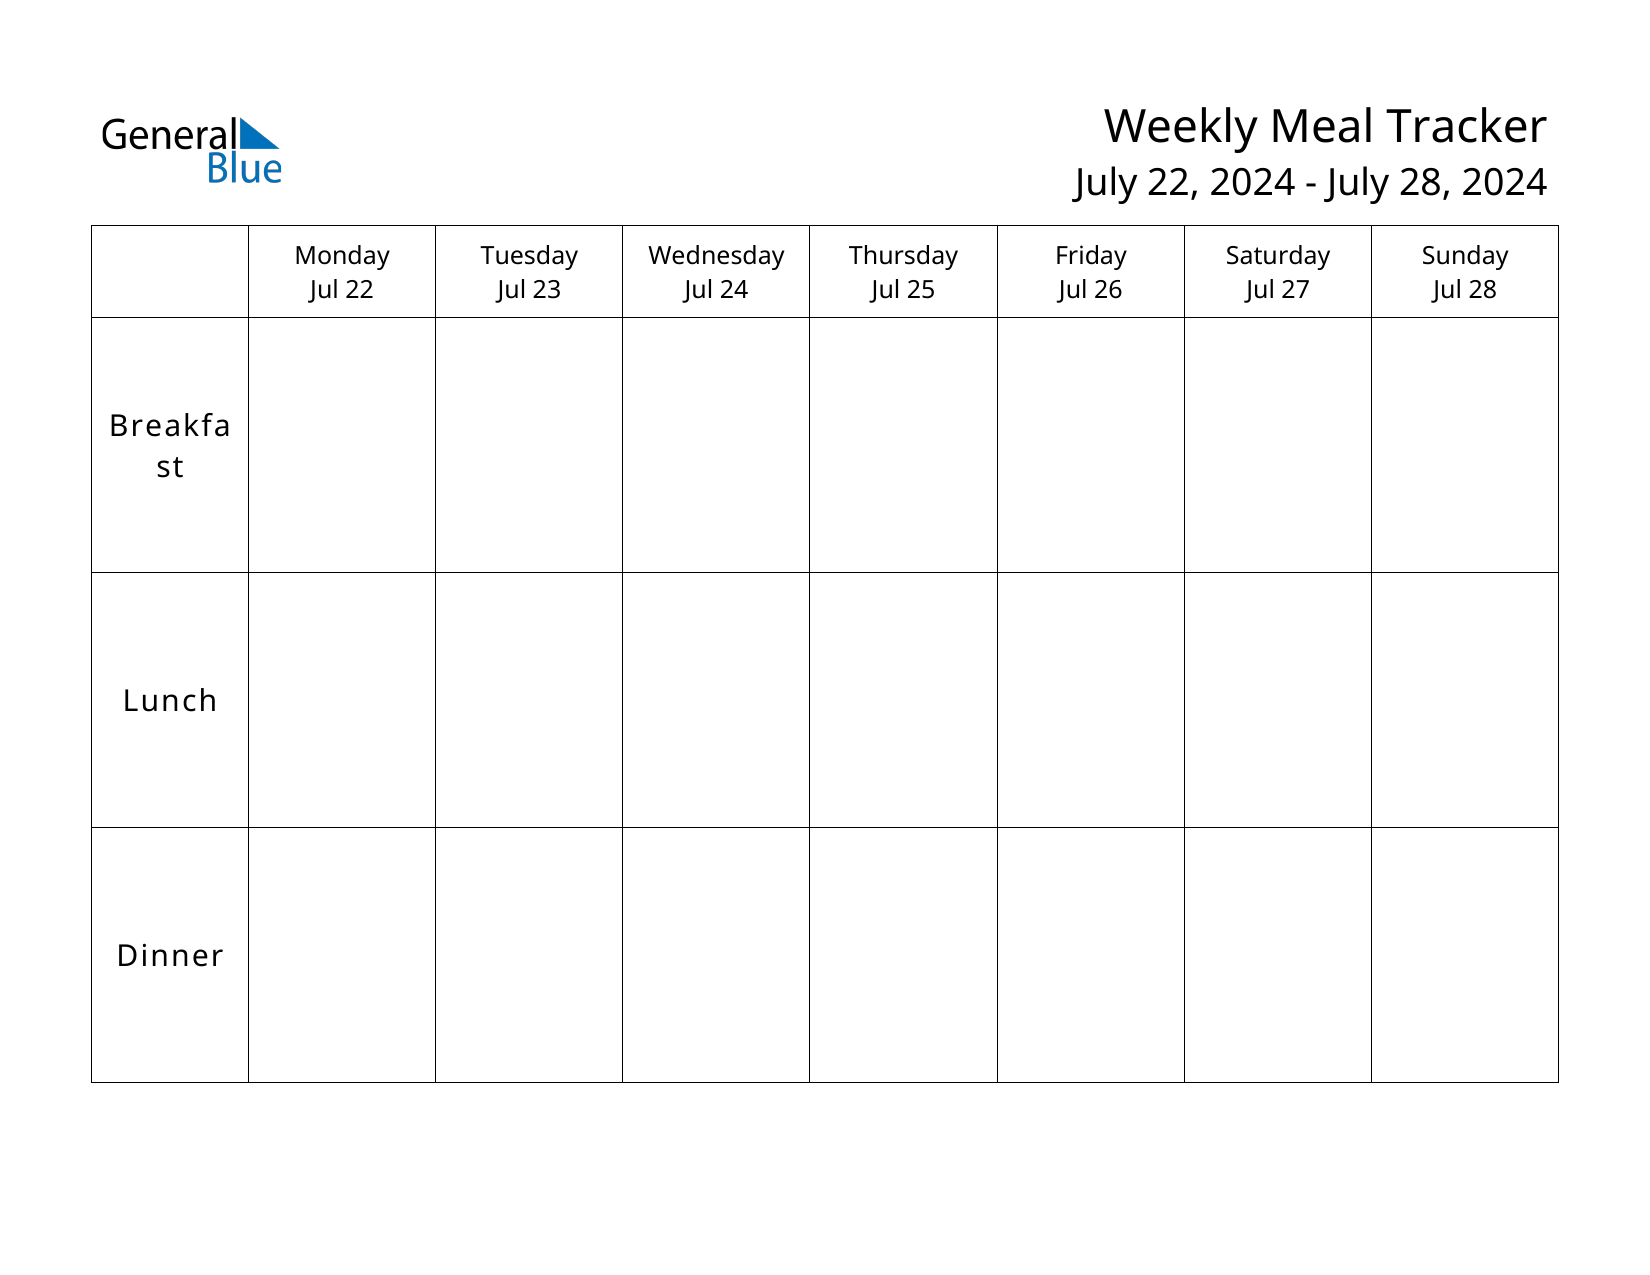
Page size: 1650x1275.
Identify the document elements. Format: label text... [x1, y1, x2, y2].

table_cell [998, 828, 1184, 1082]
table_cell Breakfast [92, 318, 248, 572]
table_cell Sunday Jul 28 [1372, 226, 1558, 317]
table_cell [810, 573, 997, 827]
table_cell [1185, 828, 1371, 1082]
table_cell [436, 828, 622, 1082]
table_cell Tuesday Jul 23 [436, 226, 622, 317]
table_cell Monday Jul 22 [249, 226, 435, 317]
table_cell [1185, 318, 1371, 572]
table_cell Dinner [92, 828, 248, 1082]
table_cell [998, 573, 1184, 827]
table_cell [623, 573, 809, 827]
table_cell [623, 318, 809, 572]
table_header Weekly Meal Tracker July 22, 2024 - July 28, 2024 [436, 75, 1559, 225]
table_cell Lunch [92, 573, 248, 827]
table_cell Friday Jul 26 [998, 226, 1184, 317]
table_cell [1185, 573, 1371, 827]
table_cell [249, 318, 435, 572]
table_cell [249, 573, 435, 827]
table_cell [436, 318, 622, 572]
table_cell [1372, 828, 1558, 1082]
table_cell [998, 318, 1184, 572]
table_cell Saturday Jul 27 [1185, 226, 1371, 317]
table_cell Wednesday Jul 24 [623, 226, 809, 317]
table_cell [92, 226, 248, 317]
table_cell [810, 318, 997, 572]
table_cell [1372, 318, 1558, 572]
table_header [91, 75, 436, 225]
table_cell [1372, 573, 1558, 827]
table_cell [810, 828, 997, 1082]
table_cell [249, 828, 435, 1082]
table_cell Thursday Jul 25 [810, 226, 997, 317]
picture [102, 117, 282, 183]
table_cell [623, 828, 809, 1082]
table_cell [436, 573, 622, 827]
